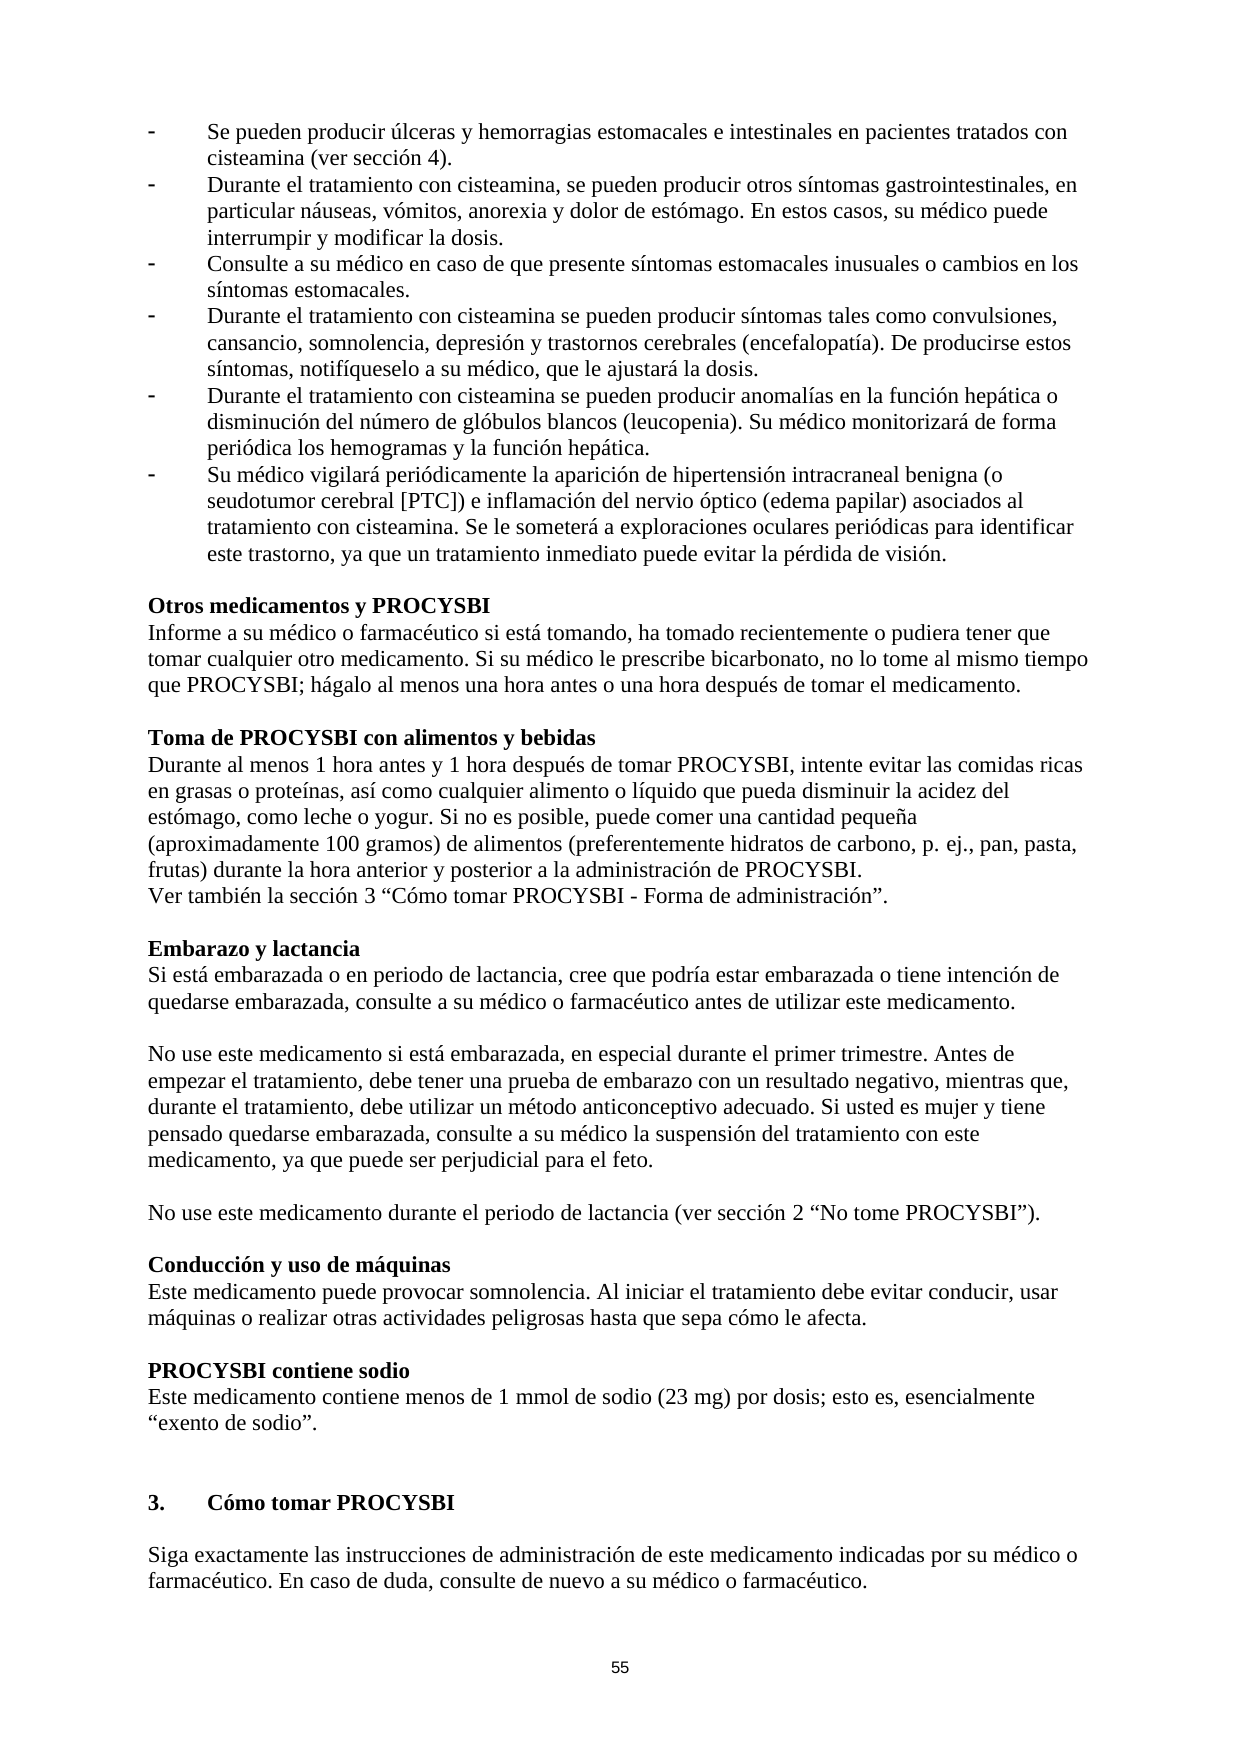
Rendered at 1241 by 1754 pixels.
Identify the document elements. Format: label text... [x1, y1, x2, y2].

list Su médico vigilará periódicamente la aparición de hipertensión intracraneal benigna (o seudotumor cerebral [PTC]) e inflamación del nervio óptico (edema papilar) asociados al tratamiento con cisteamina. Se le someterá a exploraciones oculares periódicas para identificar este trastorno, ya que un tratamiento inmediato puede evitar la pérdida de visión. [148, 461, 1092, 566]
list Se pueden producir úlceras y hemorragias estomacales e intestinales en pacientes tratados con cisteamina (ver sección 4). [148, 118, 1092, 171]
text Embarazo y lactancia [148, 935, 1092, 961]
list Durante el tratamiento con cisteamina se pueden producir síntomas tales como convulsiones, cansancio, somnolencia, depresión y trastornos cerebrales (encefalopatía). De producirse estos síntomas, notifíqueselo a su médico, que le ajustará la dosis. [148, 303, 1092, 382]
text Si está embarazada o en periodo de lactancia, cree que podría estar embarazada o tiene intención de quedarse embarazada, consulte a su médico o farmacéutico antes de utilizar este medicamento. [148, 961, 1092, 1014]
text PROCYSBI contiene sodio [148, 1357, 1092, 1383]
text Este medicamento contiene menos de 1 mmol de sodio (23 mg) por dosis; esto es, esencialmente “exento de sodio”. [148, 1383, 1092, 1436]
text Ver también la sección 3 “Cómo tomar PROCYSBI - Forma de administración”. [148, 882, 1092, 909]
text Este medicamento puede provocar somnolencia. Al iniciar el tratamiento debe evitar conducir, usar máquinas o realizar otras actividades peligrosas hasta que sepa cómo le afecta. [148, 1278, 1092, 1330]
list Consulte a su médico en caso de que presente síntomas estomacales inusuales o cambios en los síntomas estomacales. [148, 250, 1092, 303]
text No use este medicamento si está embarazada, en especial durante el primer trimestre. Antes de empezar el tratamiento, debe tener una prueba de embarazo con un resultado negativo, mientras que, durante el tratamiento, debe utilizar un método anticonceptivo adecuado. Si usted es mujer y tiene pensado quedarse embarazada, consulte a su médico la suspensión del tratamiento con este medicamento, ya que puede ser perjudicial para el feto. [148, 1041, 1092, 1172]
text Siga exactamente las instrucciones de administración de este medicamento indicadas por su médico o farmacéutico. En caso de duda, consulte de nuevo a su médico o farmacéutico. [148, 1541, 1092, 1594]
text Toma de PROCYSBI con alimentos y bebidas [148, 724, 1092, 751]
text No use este medicamento durante el periodo de lactancia (ver sección 2 “No tome PROCYSBI”). [148, 1199, 1092, 1225]
text Informe a su médico o farmacéutico si está tomando, ha tomado recientemente o pudiera tener que tomar cualquier otro medicamento. Si su médico le prescribe bicarbonato, no lo tome al mismo tiempo que PROCYSBI; hágalo al menos una hora antes o una hora después de tomar el medicamento. [148, 619, 1092, 698]
text Durante al menos 1 hora antes y 1 hora después de tomar PROCYSBI, intente evitar las comidas ricas en grasas o proteínas, así como cualquier alimento o líquido que pueda disminuir la acidez del estómago, como leche o yogur. Si no es posible, puede comer una cantidad pequeña (aproximadamente 100 gramos) de alimentos (preferentemente hidratos de carbono, p. ej., pan, pasta, frutas) durante la hora anterior y posterior a la administración de PROCYSBI. [148, 751, 1092, 882]
list Durante el tratamiento con cisteamina se pueden producir anomalías en la función hepática o disminución del número de glóbulos blancos (leucopenia). Su médico monitorizará de forma periódica los hemogramas y la función hepática. [148, 382, 1092, 461]
list Durante el tratamiento con cisteamina, se pueden producir otros síntomas gastrointestinales, en particular náuseas, vómitos, anorexia y dolor de estómago. En estos casos, su médico puede interrumpir y modificar la dosis. [148, 171, 1092, 250]
text Conducción y uso de máquinas [148, 1251, 1092, 1278]
text Otros medicamentos y PROCYSBI [148, 592, 1092, 619]
text 3. Cómo tomar PROCYSBI [148, 1488, 1092, 1515]
